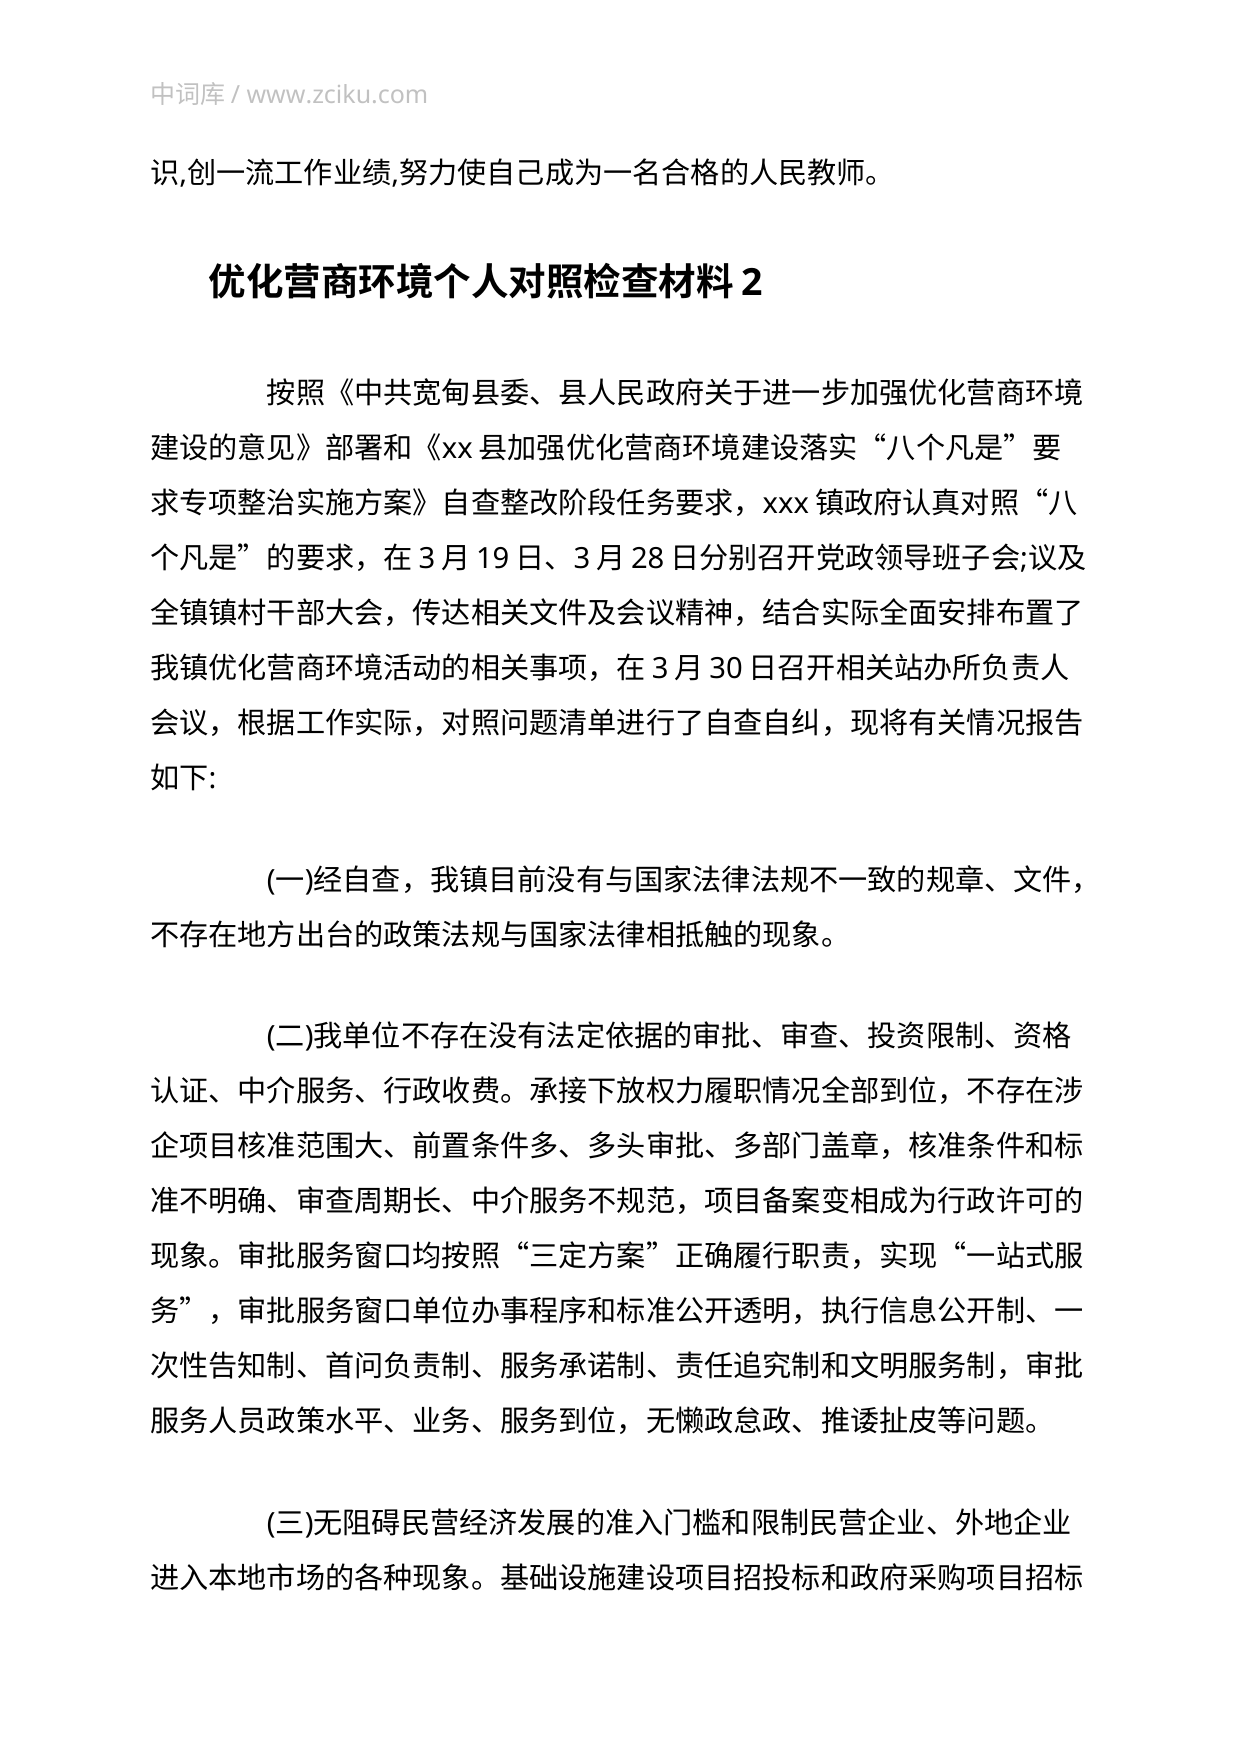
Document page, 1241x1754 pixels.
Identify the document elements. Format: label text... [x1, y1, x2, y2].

text 按照《中共宽甸县委、县人民政府关于进一步加强优化营商环境建设的意见》部署和《xx县加强优化营商环境建设落实“八个凡是”要求专项整治实施方案》自查整改阶段任务要求，xxx镇政府认真对照“八个凡是”的要求，在3月19日、3月28日分别召开党政领导班子会;议及全镇镇村干部大会，传达相关文件及会议精神，结合实际全面安排布置了我镇优化营商环境活动的相关事项，在3月30日召开相关站办所负责人会议，根据工作实际，对照问题清单进行了自查自纠，现将有关情况报告如下: [150, 369, 1090, 797]
text (二)我单位不存在没有法定依据的审批、审查、投资限制、资格认证、中介服务、行政收费。承接下放权力履职情况全部到位，不存在涉企项目核准范围大、前置条件多、多头审批、多部门盖章，核准条件和标准不明确、审查周期长、中介服务不规范，项目备案变相成为行政许可的现象。审批服务窗口均按照“三定方案”正确履行职责，实现“一站式服务”，审批服务窗口单位办事程序和标准公开透明，执行信息公开制、一次性告知制、首问负责制、服务承诺制、责任追究制和文明服务制，审批服务人员政策水平、业务、服务到位，无懒政怠政、推诿扯皮等问题。 [150, 1013, 1090, 1440]
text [150, 1499, 1090, 1596]
text 优化营商环境个人对照检查材料2 [150, 252, 1090, 306]
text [150, 150, 1090, 192]
text (一)经自查，我镇目前没有与国家法律法规不一致的规章、文件，不存在地方出台的政策法规与国家法律相抵触的现象。 [150, 856, 1090, 953]
